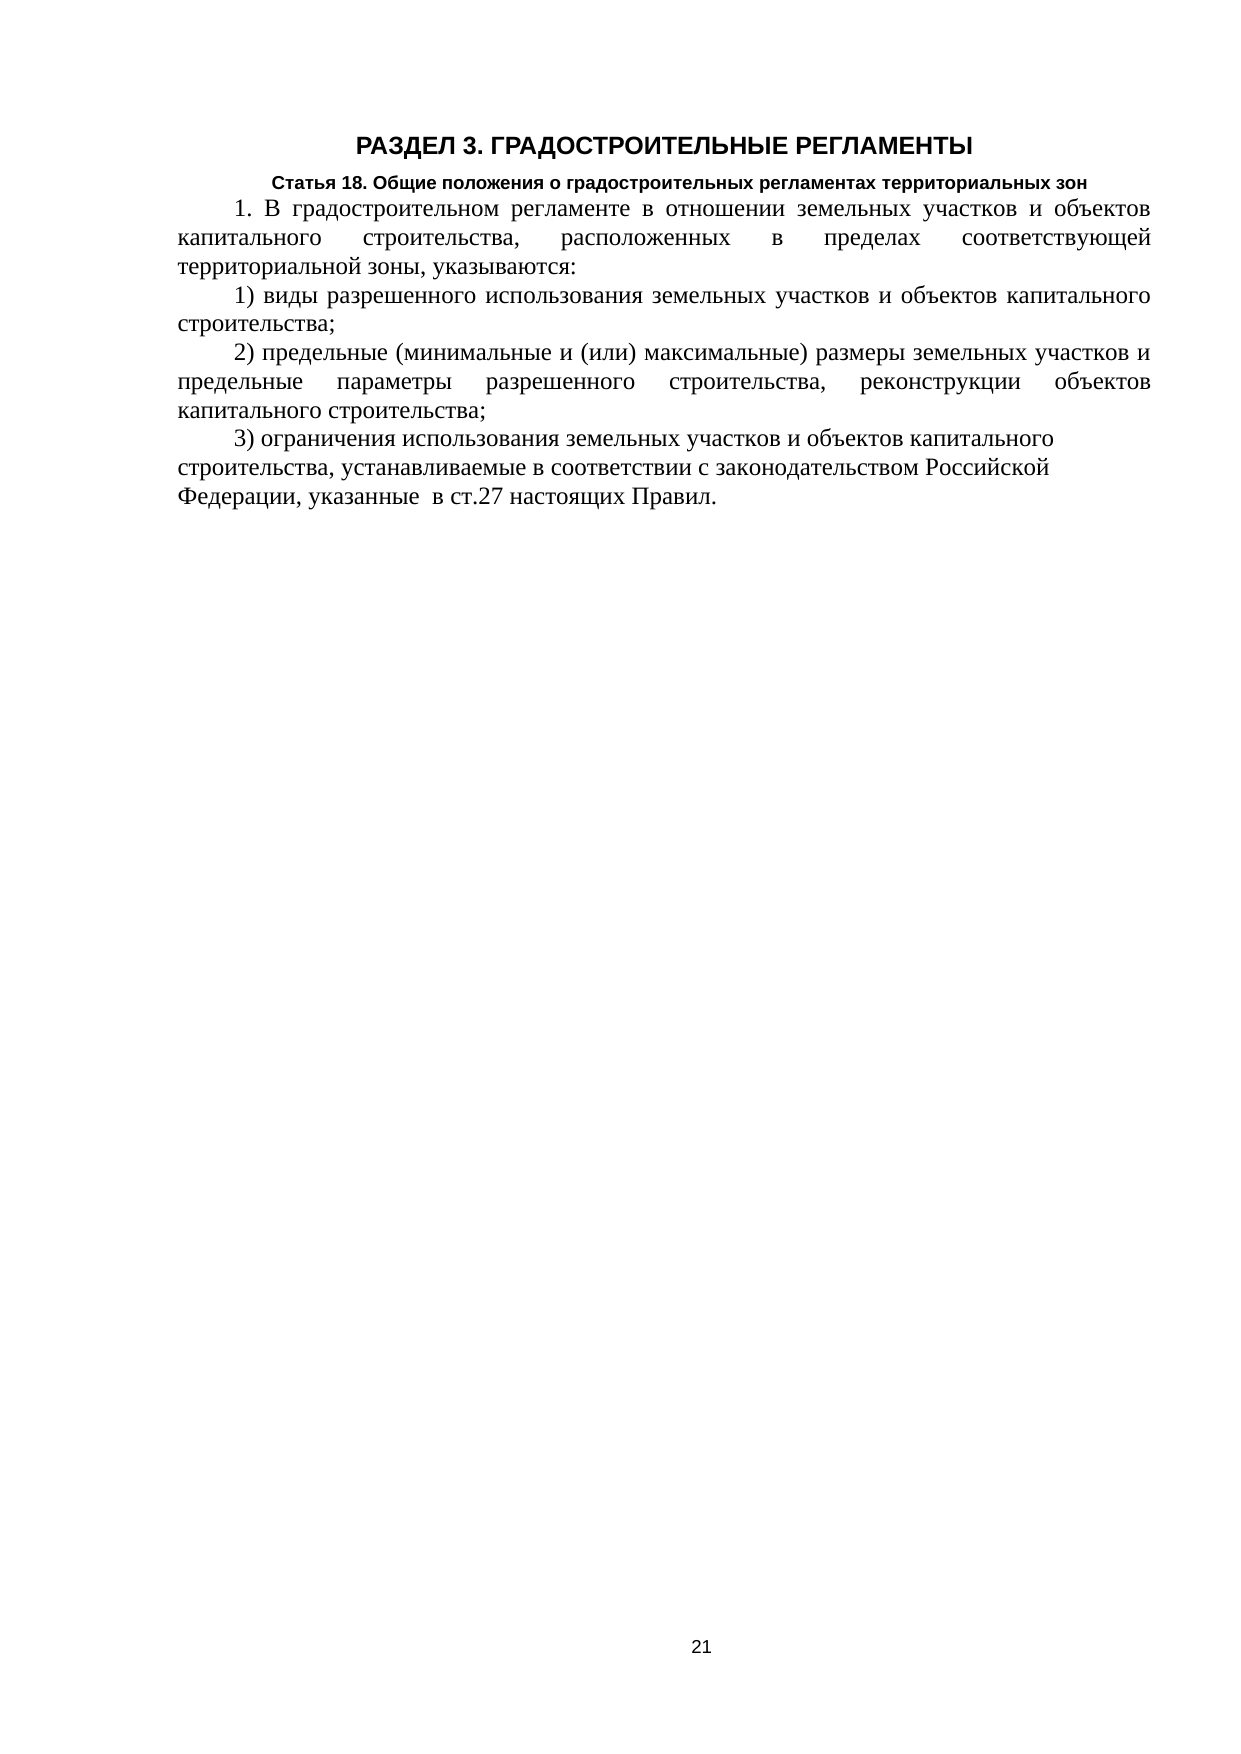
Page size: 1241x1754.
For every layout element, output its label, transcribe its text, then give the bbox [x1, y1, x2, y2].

subtitle РАЗДЕЛ 3. ГРАДОСТРОИТЕЛЬНЫЕ РЕГЛАМЕНТЫ [177, 131, 1152, 159]
text 1. В градостроительном регламенте в отношении земельных участков и объектов капитального строительства, расположенных в пределах соответствующей территориальной зоны, указываются: [177, 193, 1152, 280]
text 2) предельные (минимальные и (или) максимальные) размеры земельных участков и предельные параметры разрешенного строительства, реконструкции объектов капитального строительства; [177, 337, 1152, 423]
text 1) виды разрешенного использования земельных участков и объектов капитального строительства; [177, 280, 1152, 337]
subtitle Статья 18. Общие положения о градостроительных регламентах территориальных зон [207, 172, 1152, 193]
text 3) ограничения использования земельных участков и объектов капитального строительства, устанавливаемые в соответствии с законодательством Российской Федерации, указанные в ст.27 настоящих Правил. [177, 423, 1152, 510]
